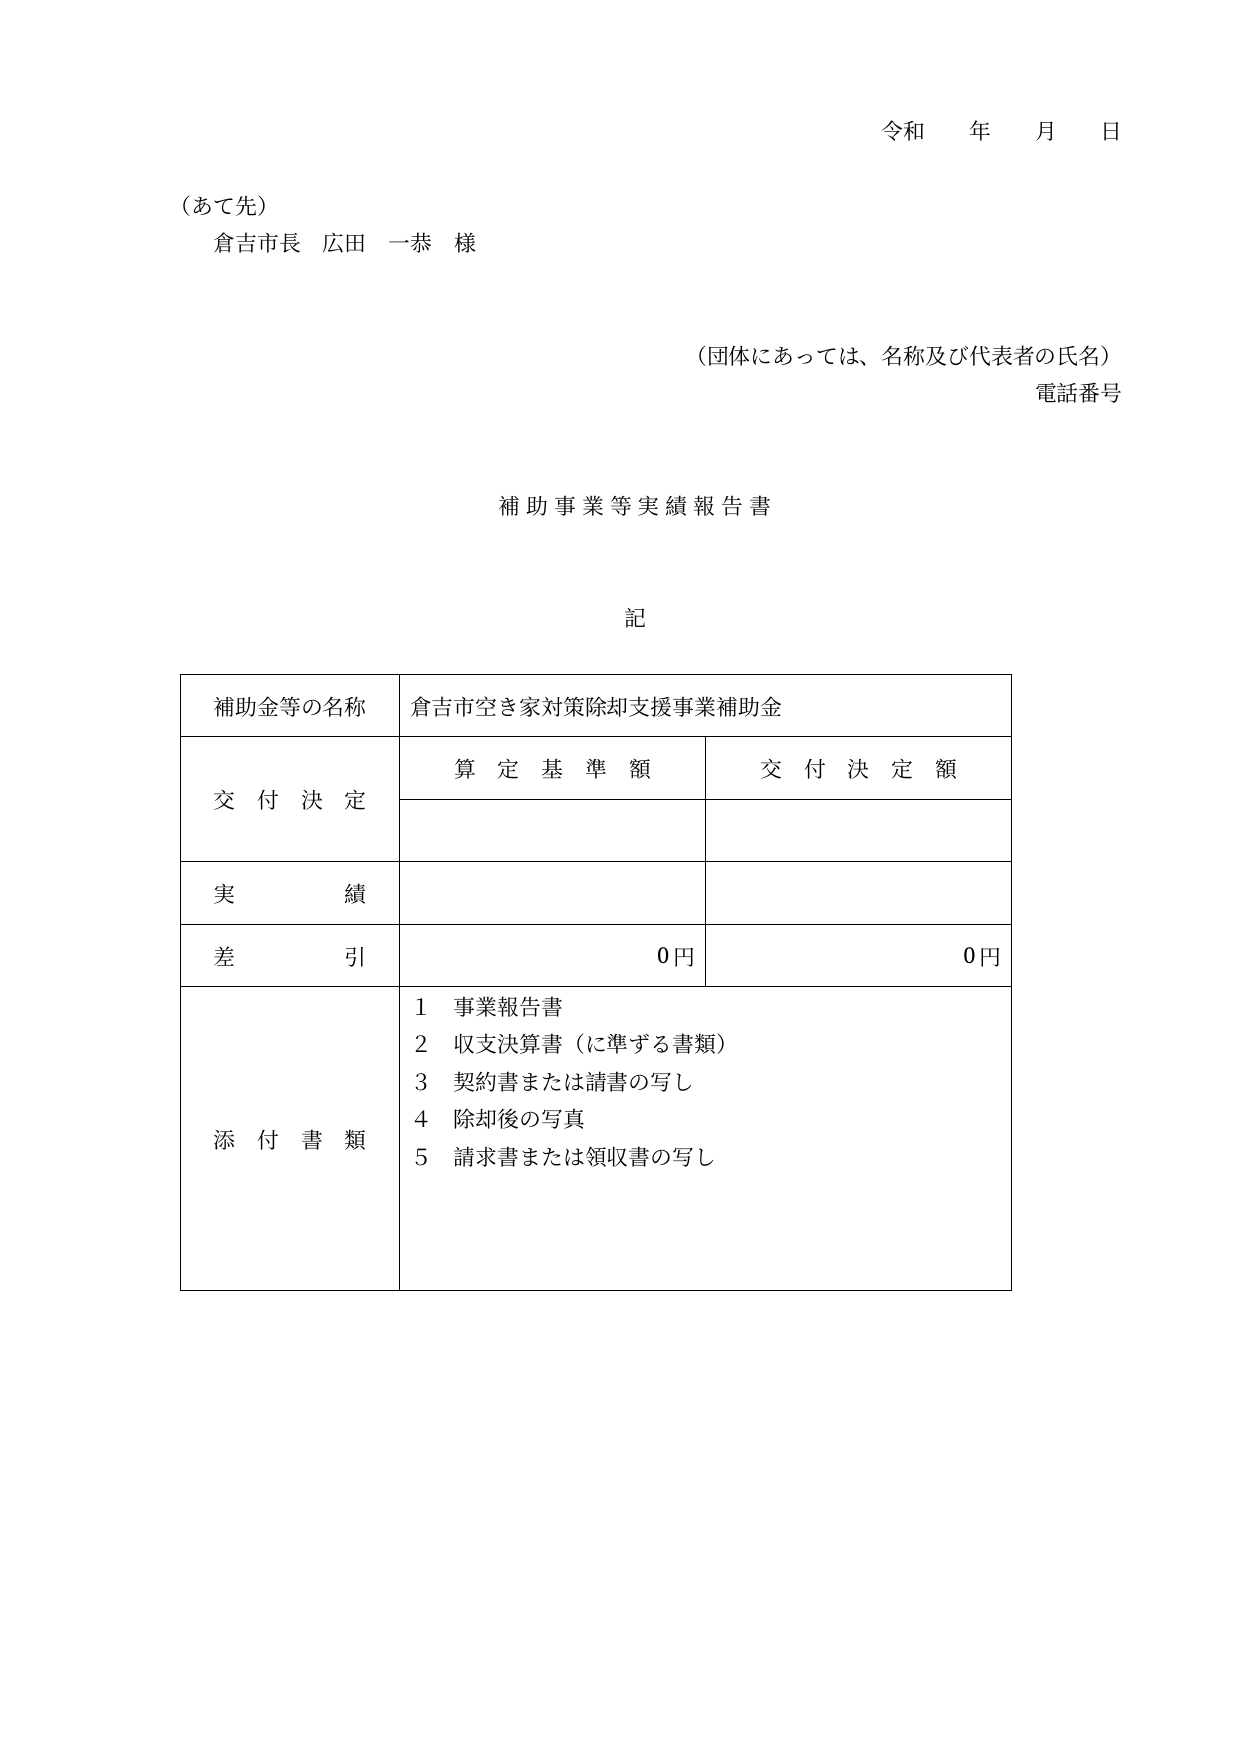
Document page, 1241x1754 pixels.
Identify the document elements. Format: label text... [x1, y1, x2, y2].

table_cell 交 付 決 定 額 [706, 737, 1011, 799]
table_cell 円 [706, 800, 1011, 861]
text （団体にあっては、名称及び代表者の氏名） [148, 336, 1122, 374]
table_cell 添 付 書 類 [181, 987, 399, 1290]
table_header 補助金等の名称 [181, 675, 399, 736]
table_cell 差 引 [181, 925, 399, 986]
table_cell 0円 [400, 925, 705, 986]
table_cell 交 付 決 定 [181, 737, 399, 861]
table_cell 算 定 基 準 額 [400, 737, 705, 799]
table_cell 0円 [706, 925, 1011, 986]
table_cell １ 事業報告書 ２ 収支決算書（に準ずる書類） ３ 契約書または請書の写し ４ 除却後の写真 ５ 請求書または領収書の写し [400, 987, 1011, 1290]
text 令和 年 月 日 [148, 111, 1122, 149]
text 補助事業等実績報告書 [148, 486, 1122, 524]
table_cell 円 [400, 862, 705, 924]
table_header 倉吉市空き家対策除却支援事業補助金 [400, 675, 1011, 736]
text 電話番号 [148, 374, 1122, 411]
table_cell 円 [400, 800, 705, 861]
text 倉吉市長 広田 一恭 様 [213, 224, 1122, 261]
text 記 [148, 599, 1122, 636]
table_cell 円 [706, 862, 1011, 924]
text （あて先） [148, 186, 1122, 224]
table_cell 実 績 [181, 862, 399, 924]
